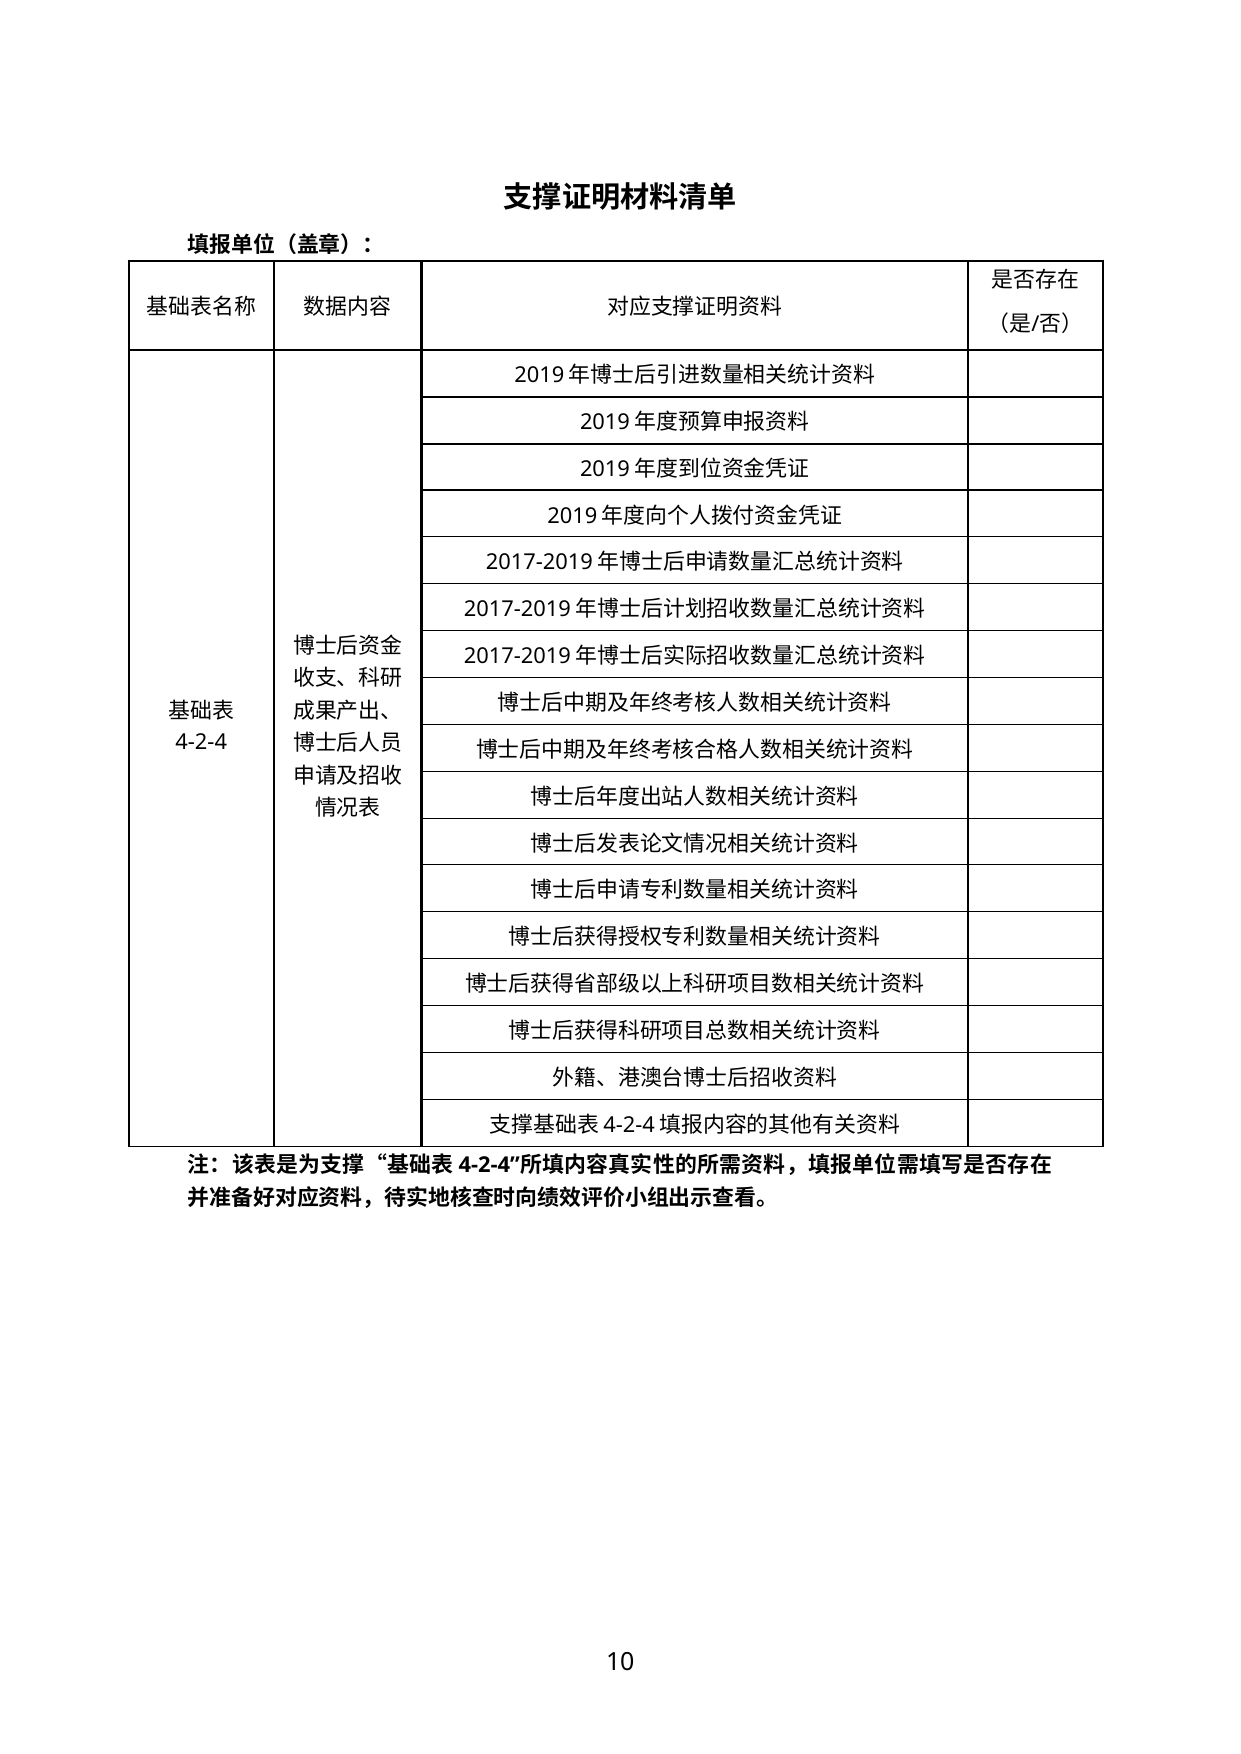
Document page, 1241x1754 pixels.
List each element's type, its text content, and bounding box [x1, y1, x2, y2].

table_cell [969, 631, 1102, 677]
table_cell [969, 912, 1102, 958]
table_cell [969, 445, 1102, 489]
table_cell [969, 398, 1102, 442]
table_cell 2019年博士后引进数量相关统计资料 [423, 351, 967, 396]
table_cell （是/否） [969, 294, 1102, 349]
table_cell [969, 959, 1102, 1005]
table_cell [969, 351, 1102, 396]
table_cell [969, 1006, 1102, 1052]
table_cell 支撑基础表4-2-4填报内容的其他有关资料 [423, 1100, 967, 1146]
text 注：该表是为支撑“基础表4-2-4”所填内容真实性的所需资料，填报单位需填写是否存在并准备好对应资料，待实地核查时向绩效评价小组出示查看。 [187, 1147, 1053, 1212]
table_cell [969, 819, 1102, 864]
table_cell [969, 1100, 1102, 1146]
table_cell 博士后中期及年终考核人数相关统计资料 [423, 678, 967, 724]
table_cell 博士后中期及年终考核合格人数相关统计资料 [423, 725, 967, 771]
table_cell 2017-2019年博士后申请数量汇总统计资料 [423, 537, 967, 583]
text 填报单位（盖章）： [187, 227, 1053, 259]
table_cell 基础表 4-2-4 [130, 351, 273, 1099]
table_cell [275, 1099, 420, 1146]
table_header 对应支撑证明资料 [423, 262, 967, 349]
table_cell [969, 1053, 1102, 1099]
table_cell 2017-2019年博士后计划招收数量汇总统计资料 [423, 584, 967, 630]
table_header 基础表名称 [130, 262, 273, 349]
table_cell [969, 678, 1102, 724]
table_cell 2017-2019年博士后实际招收数量汇总统计资料 [423, 631, 967, 677]
table_cell [969, 772, 1102, 817]
table_cell 博士后获得科研项目总数相关统计资料 [423, 1006, 967, 1052]
table_cell [969, 725, 1102, 771]
table_cell [130, 1099, 273, 1146]
table_cell 博士后获得授权专利数量相关统计资料 [423, 912, 967, 958]
table_cell 博士后年度出站人数相关统计资料 [423, 772, 967, 817]
table_cell [969, 865, 1102, 911]
table_cell 2019年度预算申报资料 [423, 398, 967, 442]
table_cell [969, 537, 1102, 583]
table_cell [969, 491, 1102, 536]
table_cell [969, 584, 1102, 630]
table_cell 2019年度到位资金凭证 [423, 445, 967, 489]
table_header 数据内容 [275, 262, 420, 349]
table_cell 外籍、港澳台博士后招收资料 [423, 1053, 967, 1099]
table_cell 博士后发表论文情况相关统计资料 [423, 819, 967, 864]
text 支撑证明材料清单 [187, 162, 1053, 227]
table_cell 博士后申请专利数量相关统计资料 [423, 865, 967, 911]
table_cell 博士后资金收支、科研成果产出、博士后人员申请及招收情况表 [275, 351, 420, 1099]
table_cell 2019年度向个人拨付资金凭证 [423, 491, 967, 536]
table_cell 博士后获得省部级以上科研项目数相关统计资料 [423, 959, 967, 1005]
table_header 是否存在 [969, 262, 1102, 294]
